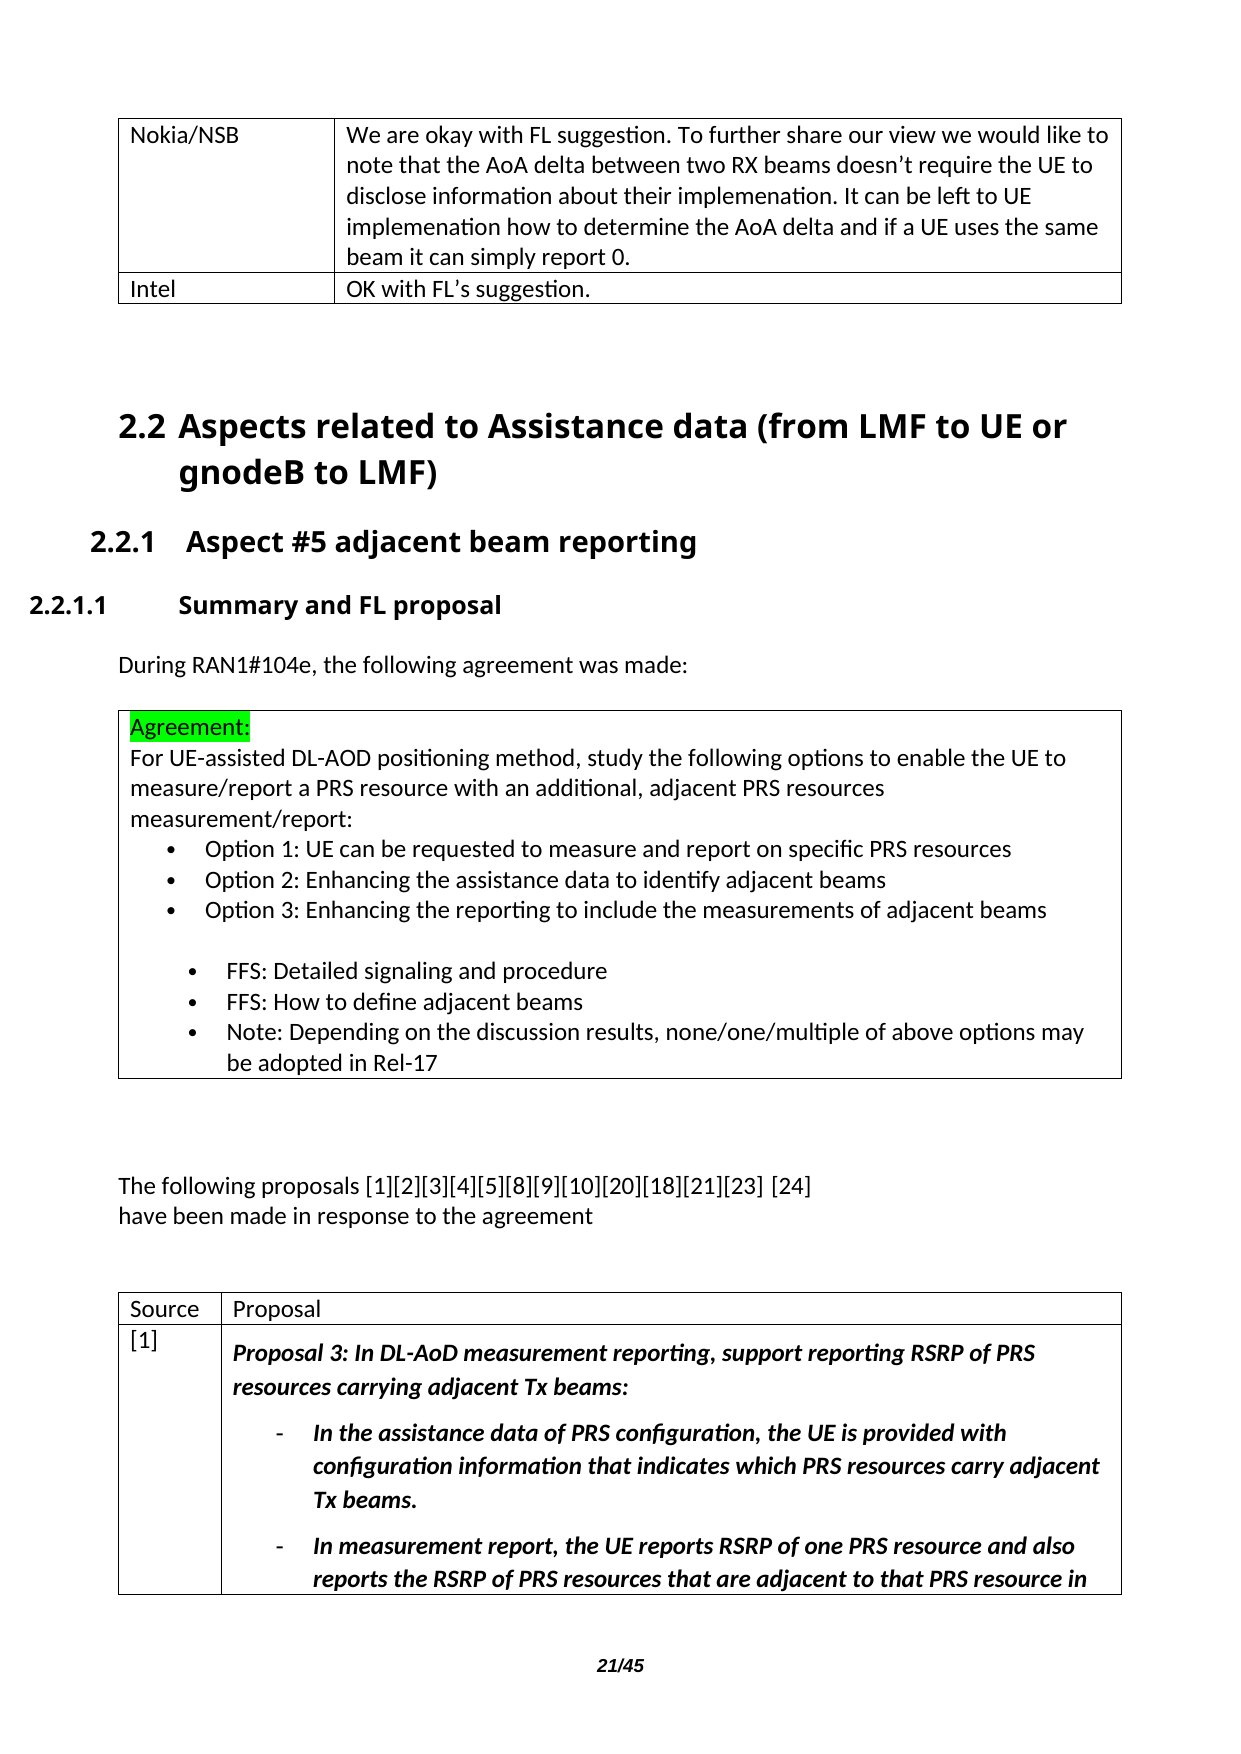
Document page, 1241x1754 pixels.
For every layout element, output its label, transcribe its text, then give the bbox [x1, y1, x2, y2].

subtitle Summary and FL proposal [29, 588, 1122, 622]
table_cell OK with FL’s suggestion. [335, 273, 1121, 303]
text During RAN1#104e, the following agreement was made: [118, 649, 1122, 679]
subtitle Aspects related to Assistance data (from LMF to UE or gnodeB to LMF) [118, 403, 1122, 494]
table_header Agreement: For UE-assisted DL-AOD positioning method, study the following options to enable the UE to measure/report a PRS resource with an additional, adjacent PRS resources measurement/report: Option 1: UE can be requested to measure and report on specific PRS resources Option 2: Enhancing the assistance data to identify adjacent beams Option 3: Enhancing the reporting to include the measurements of adjacent beams FFS: Detailed signaling and procedure FFS: How to define adjacent beams Note: Depending on the discussion results, none/one/multiple of above options may be adopted in Rel-17 [119, 711, 1121, 1077]
subtitle Aspect #5 adjacent beam reporting [90, 521, 1122, 561]
table_header Proposal [222, 1293, 1121, 1324]
table_header Source [119, 1293, 221, 1324]
table_cell [1] [119, 1325, 221, 1594]
text The following proposals [1][2][3][4][5][8][9][10][20][18][21][23] [24] [118, 1170, 1122, 1201]
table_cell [222, 1325, 1121, 1594]
text have been made in response to the agreement [118, 1201, 1122, 1231]
table_cell We are okay with FL suggestion. To further share our view we would like to note that the AoA delta between two RX beams doesn’t require the UE to disclose information about their implemenation. It can be left to UE implemenation how to determine the AoA delta and if a UE uses the same beam it can simply report 0. [335, 119, 1121, 272]
table_cell Nokia/NSB [119, 119, 334, 272]
table_cell Intel [119, 273, 334, 303]
